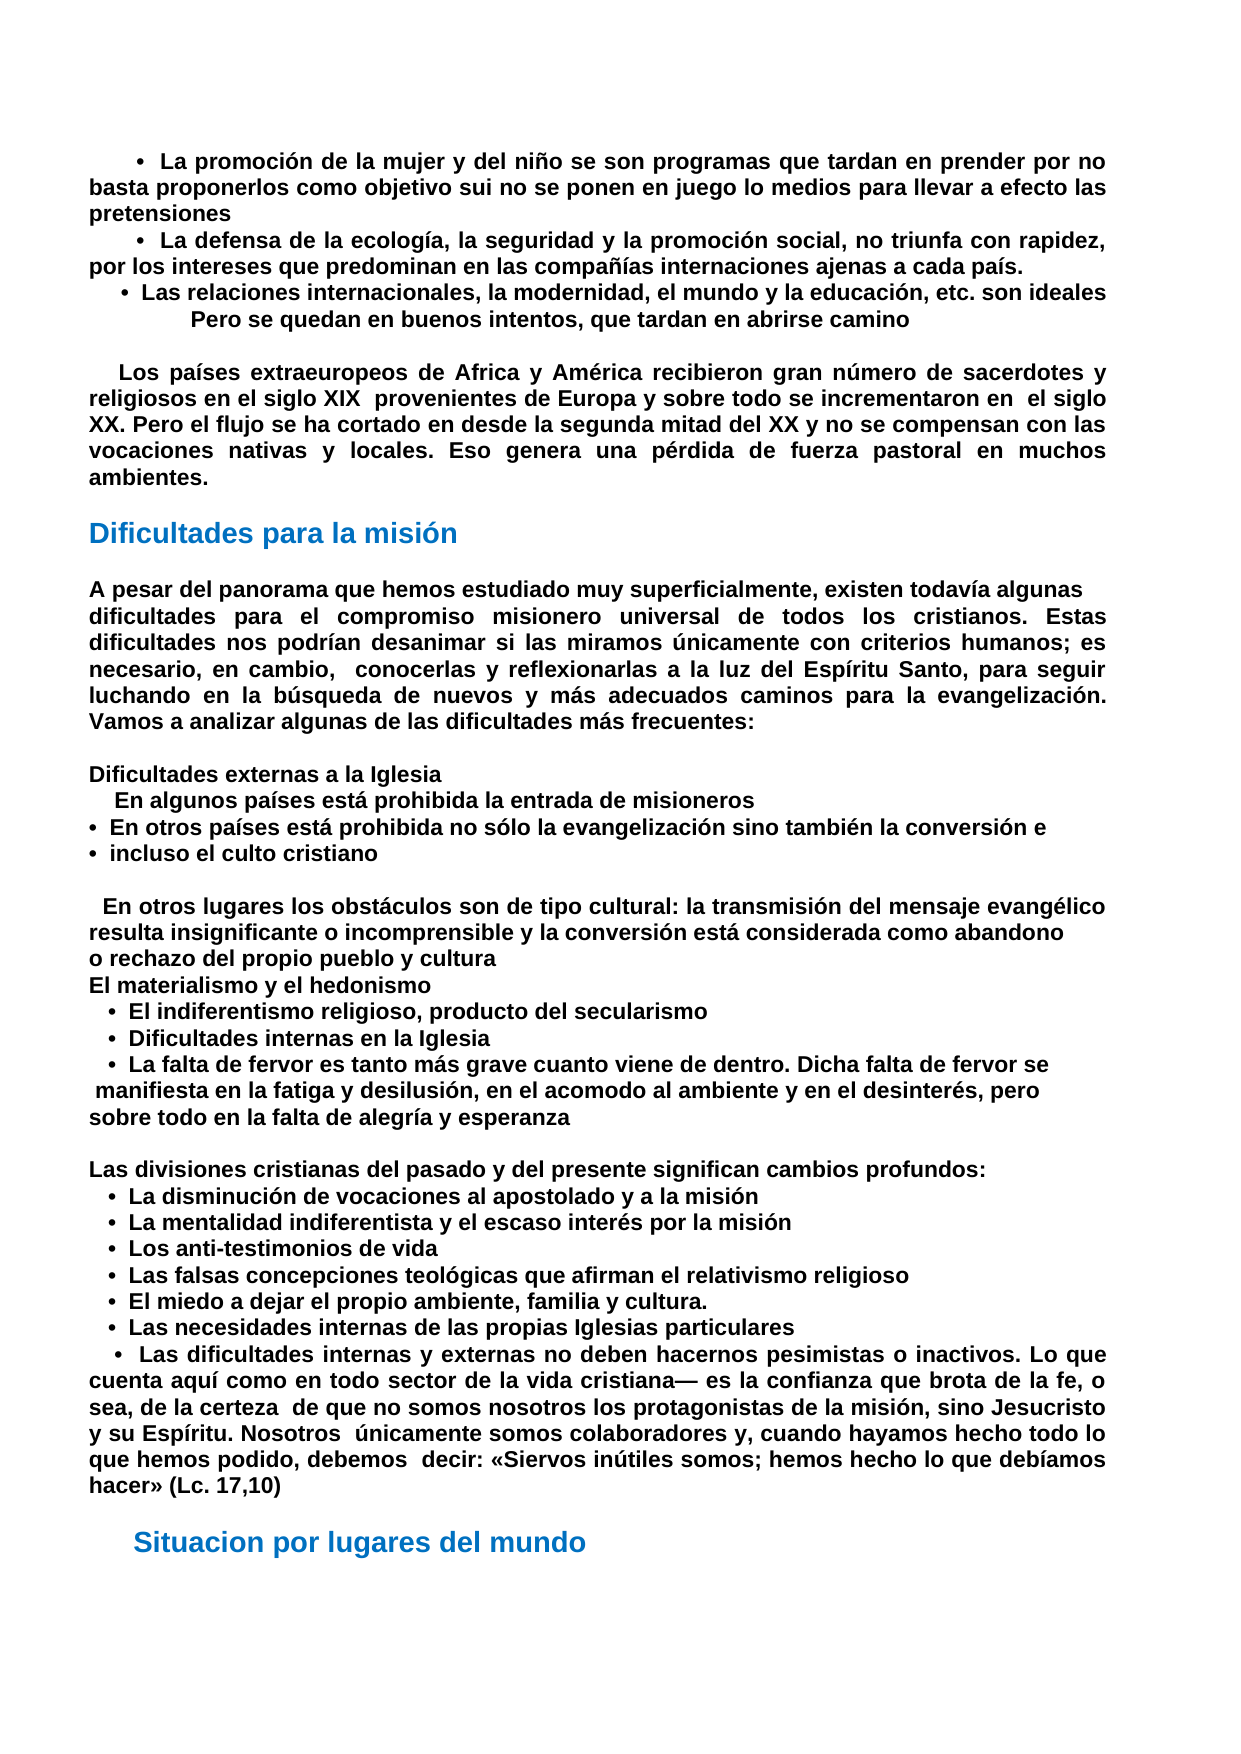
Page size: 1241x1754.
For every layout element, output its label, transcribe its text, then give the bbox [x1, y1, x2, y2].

text Las divisiones cristianas del pasado y del presente significan cambios profundos: [89, 1156, 1107, 1183]
text o rechazo del propio pueblo y cultura [89, 945, 1107, 972]
text • El miedo a dejar el propio ambiente, familia y cultura. [89, 1288, 1107, 1314]
text En algunos países está prohibida la entrada de misioneros [89, 787, 1107, 814]
text • Las dificultades internas y externas no deben hacernos pesimistas o inactivos. Lo que cuenta aquí como en todo sector de la vida cristiana— es la confianza que brota de la fe, o sea, de la certeza de que no somos nosotros los protagonistas de la misión, sino Jesucristo y su Espíritu. Nosotros únicamente somos colaboradores y, cuando hayamos hecho todo lo que hemos podido, debemos decir: «Siervos inútiles somos; hemos hecho lo que debíamos hacer» (Lc. 17,10) [89, 1341, 1107, 1499]
text dificultades para el compromiso misionero universal de todos los cristianos. Estas dificultades nos podrían desanimar si las miramos únicamente con criterios humanos; es necesario, en cambio, conocerlas y reflexionarlas a la luz del Espíritu Santo, para seguir luchando en la búsqueda de nuevos y más adecuados caminos para la evangelización. Vamos a analizar algunas de las dificultades más frecuentes: [89, 603, 1107, 734]
text • Las falsas concepciones teológicas que afirman el relativismo religioso [89, 1262, 1107, 1288]
text Dificultades externas a la Iglesia [89, 761, 1107, 787]
text Pero se quedan en buenos intentos, que tardan en abrirse camino [89, 306, 1107, 332]
text manifiesta en la fatiga y desilusión, en el acomodo al ambiente y en el desinterés, pero [89, 1077, 1107, 1103]
text • El indiferentismo religioso, producto del secularismo [89, 998, 1107, 1024]
text • La disminución de vocaciones al apostolado y a la misión [89, 1183, 1107, 1209]
text • En otros países está prohibida no sólo la evangelización sino también la conversión e [89, 814, 1107, 840]
text • La falta de fervor es tanto más grave cuanto viene de dentro. Dicha falta de fervor se [89, 1051, 1107, 1077]
text Dificultades para la misión [89, 517, 1107, 550]
text • Las relaciones internacionales, la modernidad, el mundo y la educación, etc. son ideales [89, 279, 1107, 306]
text A pesar del panorama que hemos estudiado muy superficialmente, existen todavía algunas [89, 576, 1107, 603]
text El materialismo y el hedonismo [89, 972, 1107, 998]
text Los países extraeuropeos de Africa y América recibieron gran número de sacerdotes y religiosos en el siglo XIX provenientes de Europa y sobre todo se incrementaron en el siglo XX. Pero el flujo se ha cortado en desde la segunda mitad del XX y no se compensan con las vocaciones nativas y locales. Eso genera una pérdida de fuerza pastoral en muchos ambientes. [89, 358, 1107, 490]
text • Los anti-testimonios de vida [89, 1235, 1107, 1262]
text sobre todo en la falta de alegría y esperanza [89, 1103, 1107, 1130]
text • La mentalidad indiferentista y el escaso interés por la misión [89, 1209, 1107, 1235]
text • Dificultades internas en la Iglesia [89, 1024, 1107, 1051]
text En otros lugares los obstáculos son de tipo cultural: la transmisión del mensaje evangélico resulta insignificante o incomprensible y la conversión está considerada como abandono [89, 893, 1107, 945]
text • Las necesidades internas de las propias Iglesias particulares [89, 1314, 1107, 1341]
text • incluso el culto cristiano [89, 840, 1107, 866]
text • La promoción de la mujer y del niño se son programas que tardan en prender por no basta proponerlos como objetivo sui no se ponen en juego lo medios para llevar a efecto las pretensiones [89, 148, 1107, 227]
text Situacion por lugares del mundo [89, 1525, 1107, 1559]
text • La defensa de la ecología, la seguridad y la promoción social, no triunfa con rapidez, por los intereses que predominan en las compañías internaciones ajenas a cada país. [89, 227, 1107, 279]
